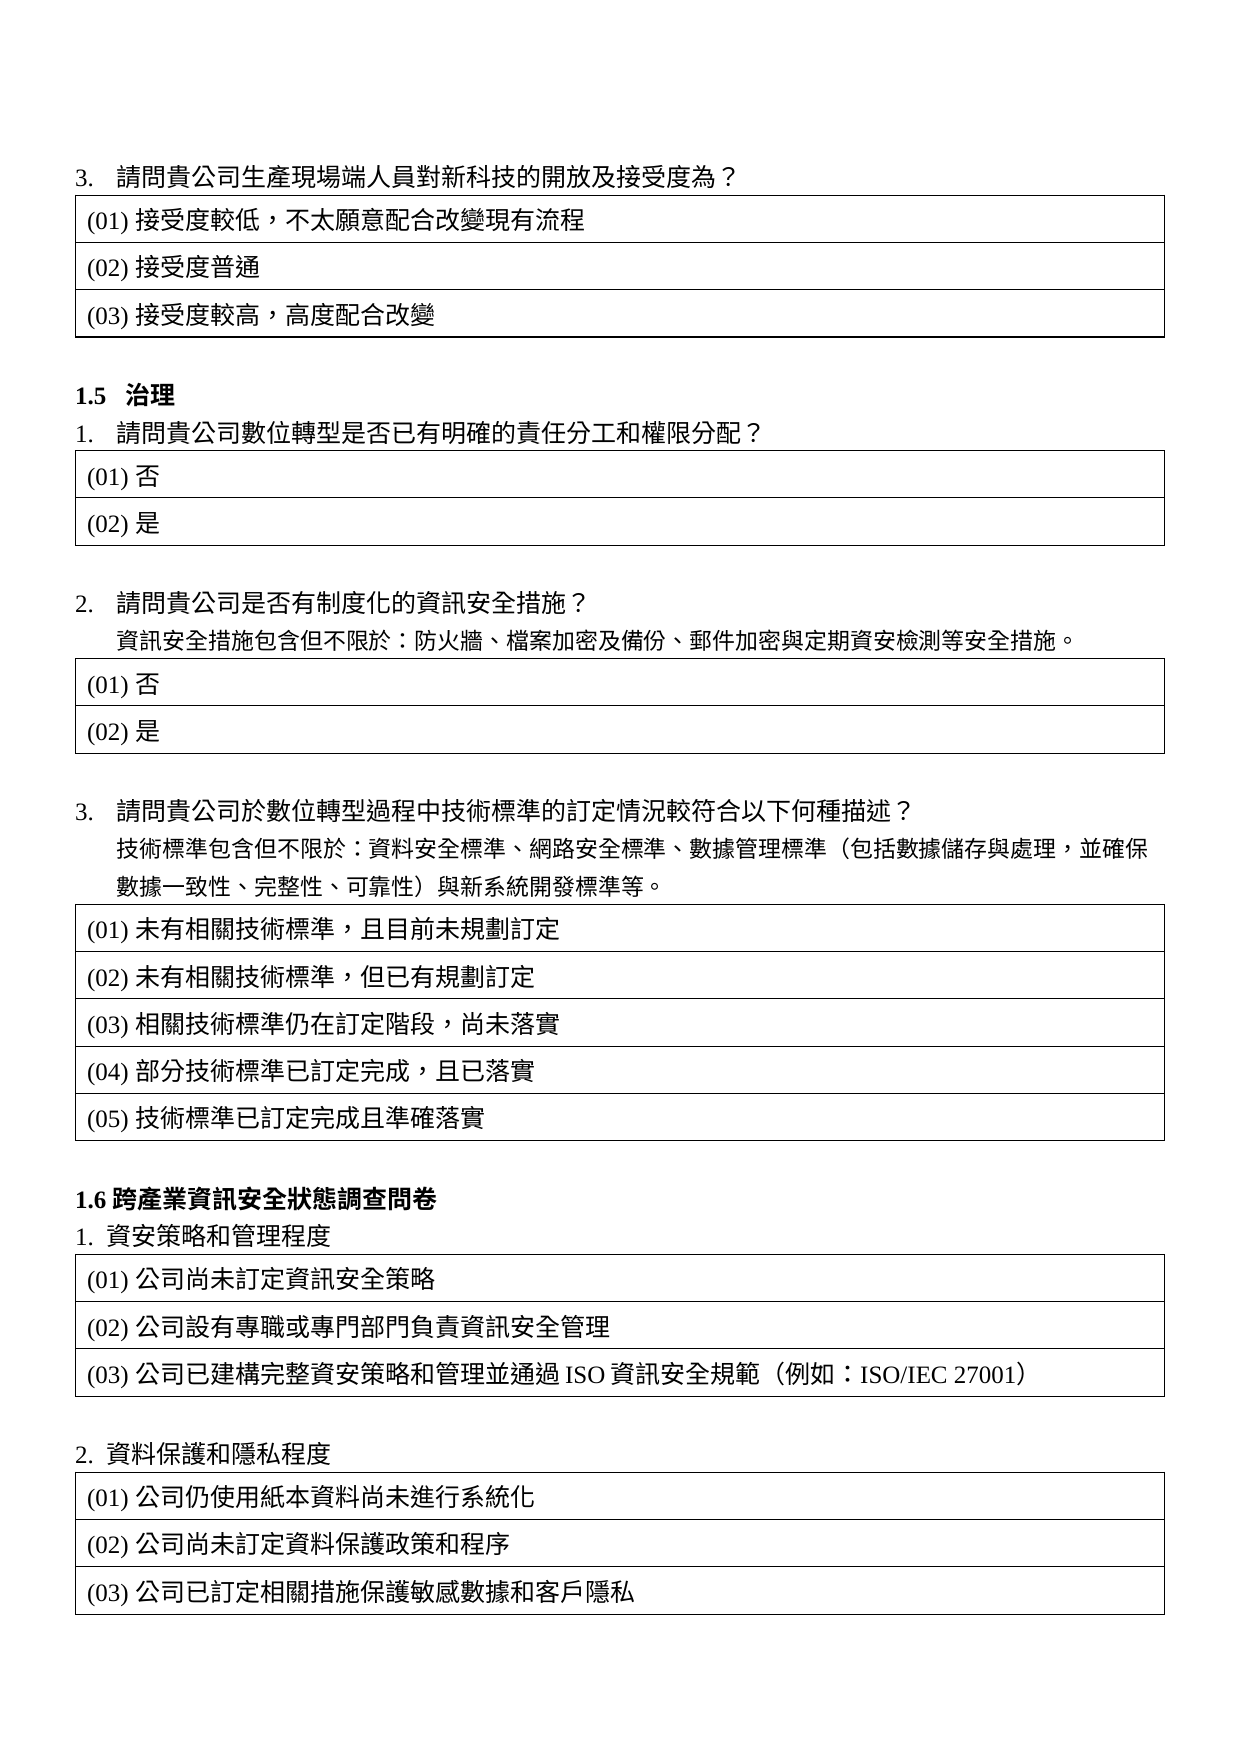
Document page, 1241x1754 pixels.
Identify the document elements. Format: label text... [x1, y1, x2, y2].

list 治理 [75, 375, 1165, 412]
table_header (01) 未有相關技術標準，且目前未規劃訂定 [76, 905, 1164, 951]
table_cell (03) 接受度較高，高度配合改變 [76, 290, 1164, 336]
table_header (01) 公司尚未訂定資訊安全策略 [76, 1255, 1164, 1301]
table_cell (02) 是 [76, 498, 1164, 544]
text 1. 資安策略和管理程度 [75, 1216, 1165, 1254]
table_cell (02) 是 [76, 706, 1164, 753]
list 請問貴公司是否有制度化的資訊安全措施？ [75, 583, 1165, 621]
text 1.6 跨產業資訊安全狀態調查問卷 [75, 1179, 1165, 1216]
table_header (01) 接受度較低，不太願意配合改變現有流程 [76, 196, 1164, 242]
list 資訊安全措施包含但不限於：防火牆、檔案加密及備份、郵件加密與定期資安檢測等安全措施。 [117, 621, 1165, 658]
table_cell (05) 技術標準已訂定完成且準確落實 [76, 1094, 1164, 1140]
text 2. 資料保護和隱私程度 [75, 1434, 1165, 1472]
list 技術標準包含但不限於：資料安全標準、網路安全標準、數據管理標準（包括數據儲存與處理，並確保數據一致性、完整性、可靠性）與新系統開發標準等。 [117, 829, 1165, 904]
table_header (01) 否 [76, 659, 1164, 705]
table_cell (03) 相關技術標準仍在訂定階段，尚未落實 [76, 999, 1164, 1046]
table_cell (03) 公司已訂定相關措施保護敏感數據和客戶隱私 [76, 1567, 1164, 1613]
table_cell (02) 接受度普通 [76, 243, 1164, 289]
table_cell (04) 部分技術標準已訂定完成，且已落實 [76, 1047, 1164, 1093]
table_cell (02) 公司設有專職或專門部門負責資訊安全管理 [76, 1302, 1164, 1348]
table_cell (02) 未有相關技術標準，但已有規劃訂定 [76, 952, 1164, 998]
table_header (01) 否 [76, 451, 1164, 497]
table_header (01) 公司仍使用紙本資料尚未進行系統化 [76, 1473, 1164, 1519]
list 請問貴公司生產現場端人員對新科技的開放及接受度為？ [75, 157, 1165, 194]
table_cell (02) 公司尚未訂定資料保護政策和程序 [76, 1520, 1164, 1566]
list 請問貴公司於數位轉型過程中技術標準的訂定情況較符合以下何種描述？ [75, 791, 1165, 829]
table_cell (03) 公司已建構完整資安策略和管理並通過ISO資訊安全規範（例如：ISO/IEC 27001） [76, 1349, 1164, 1396]
list 請問貴公司數位轉型是否已有明確的責任分工和權限分配？ [75, 412, 1165, 450]
